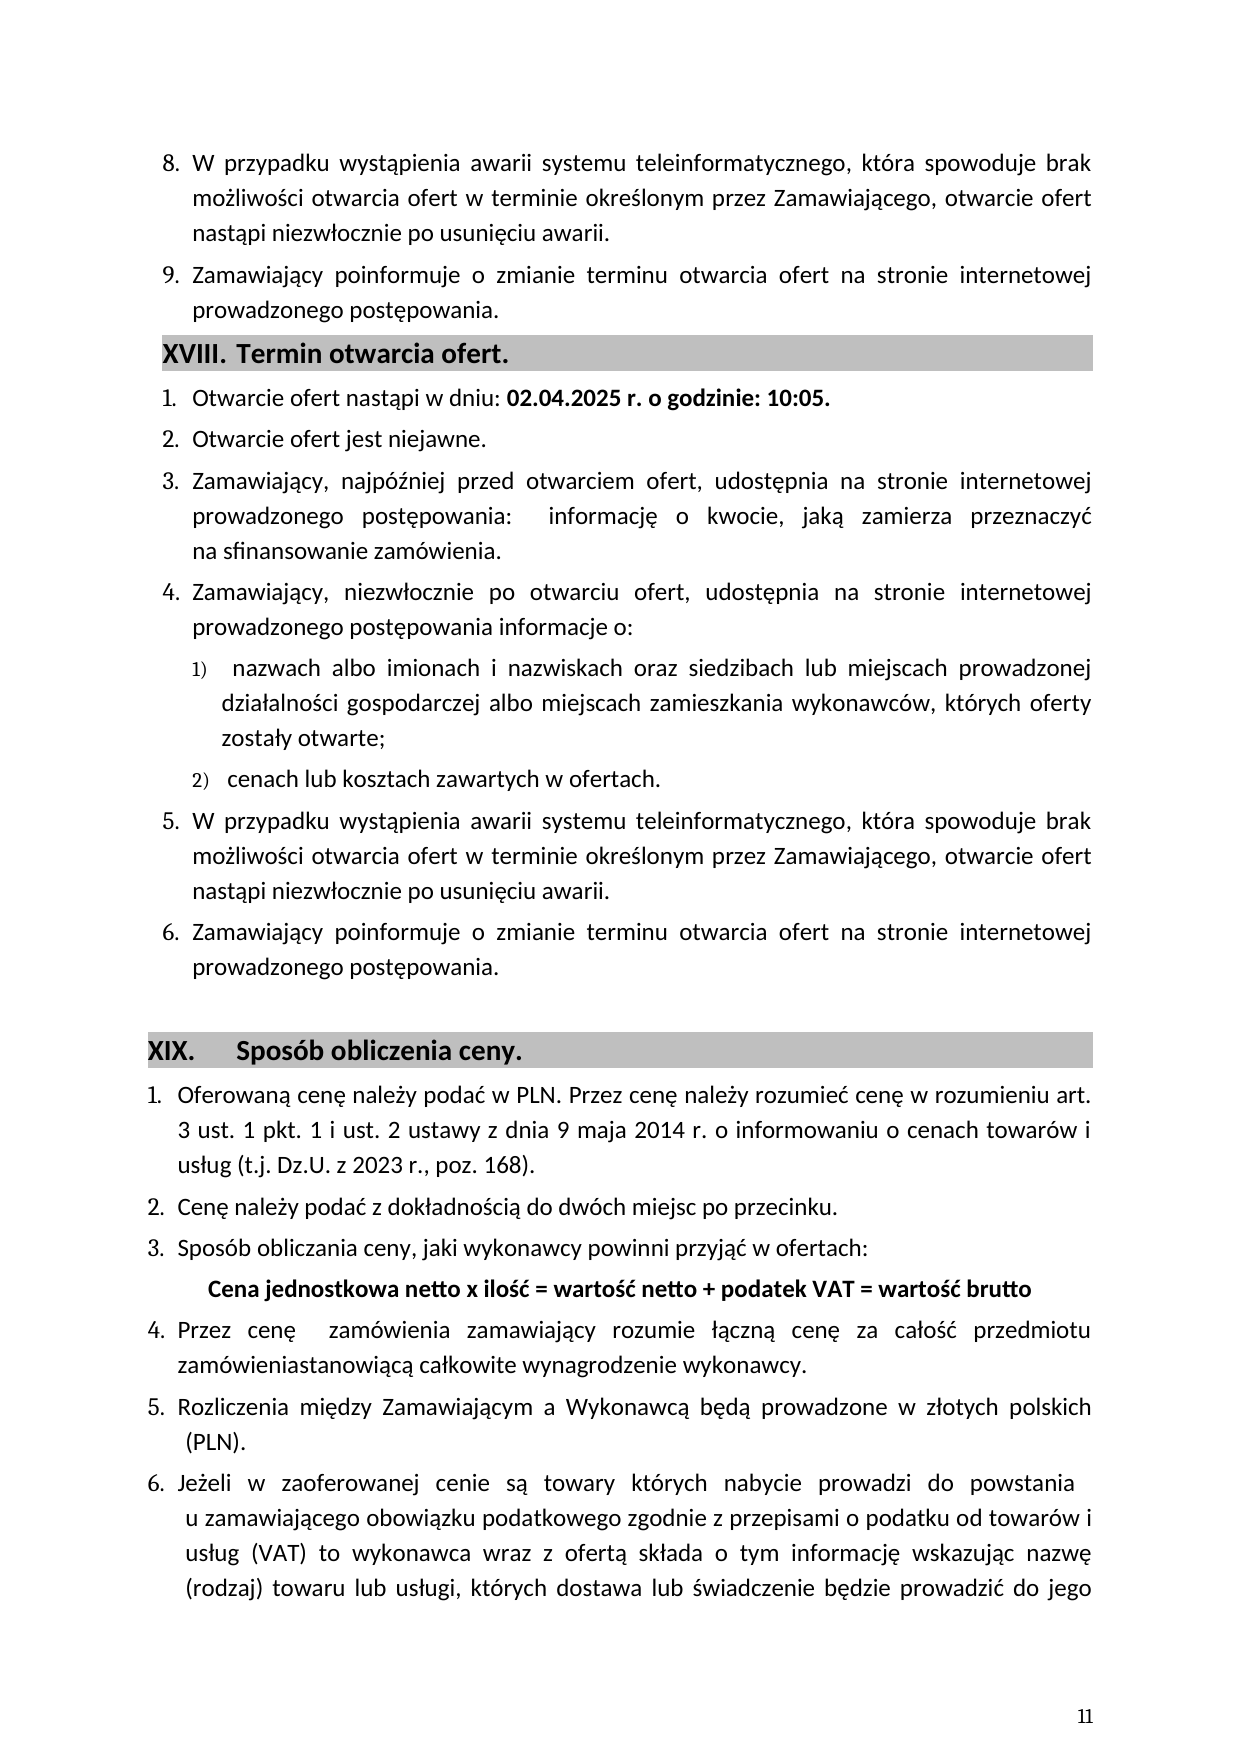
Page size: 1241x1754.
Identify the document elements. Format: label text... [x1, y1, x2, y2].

list Oferowaną cenę należy podać w PLN. Przez cenę należy rozumieć cenę w rozumieniu art. 3 ust. 1 pkt. 1 i ust. 2 ustawy z dnia 9 maja 2014 r. o informowaniu o cenach towarów i usług (t.j. Dz.U. z 2023 r., poz. 168). [148, 1079, 1093, 1180]
list Przez cenę zamówienia zamawiający rozumie łączną cenę za całość przedmiotu zamówieniastanowiącą całkowite wynagrodzenie wykonawcy. [148, 1314, 1093, 1380]
list Sposób obliczania ceny, jaki wykonawcy powinni przyjąć w ofertach: [148, 1232, 1093, 1262]
text Cena jednostkowa netto x ilość = wartość netto + podatek VAT = wartość brutto [148, 1273, 1093, 1304]
list Zamawiający, niezwłocznie po otwarciu ofert, udostępnia na stronie internetowej prowadzonego postępowania informacje o: [162, 576, 1093, 642]
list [148, 1467, 1093, 1602]
list cenach lub kosztach zawartych w ofertach. [192, 763, 1093, 794]
list W przypadku wystąpienia awarii systemu teleinformatycznego, która spowoduje brak możliwości otwarcia ofert w terminie określonym przez Zamawiającego, otwarcie ofert nastąpi niezwłocznie po usunięciu awarii. [162, 805, 1093, 905]
list Otwarcie ofert jest niejawne. [162, 423, 1093, 454]
list Cenę należy podać z dokładnością do dwóch miejsc po przecinku. [148, 1191, 1093, 1221]
list nazwach albo imionach i nazwiskach oraz siedzibach lub miejscach prowadzonej działalności gospodarczej albo miejscach zamieszkania wykonawców, których oferty zostały otwarte; [192, 652, 1093, 753]
list Termin otwarcia ofert. [162, 335, 1093, 371]
subtitle Sposób obliczenia ceny. [148, 1032, 1093, 1068]
list Zamawiający, najpóźniej przed otwarciem ofert, udostępnia na stronie internetowej prowadzonego postępowania: informację o kwocie, jaką zamierza przeznaczyć na sfinansowanie zamówienia. [162, 465, 1093, 565]
list Zamawiający poinformuje o zmianie terminu otwarcia ofert na stronie internetowej prowadzonego postępowania. [162, 916, 1093, 982]
list Zamawiający poinformuje o zmianie terminu otwarcia ofert na stronie internetowej prowadzonego postępowania. [162, 259, 1093, 324]
list Rozliczenia między Zamawiającym a Wykonawcą będą prowadzone w złotych polskich (PLN). [148, 1391, 1093, 1456]
list W przypadku wystąpienia awarii systemu teleinformatycznego, która spowoduje brak możliwości otwarcia ofert w terminie określonym przez Zamawiającego, otwarcie ofert nastąpi niezwłocznie po usunięciu awarii. [162, 148, 1093, 248]
list Otwarcie ofert nastąpi w dniu: 02.04.2025 r. o godzinie: 10:05. [162, 382, 1093, 413]
